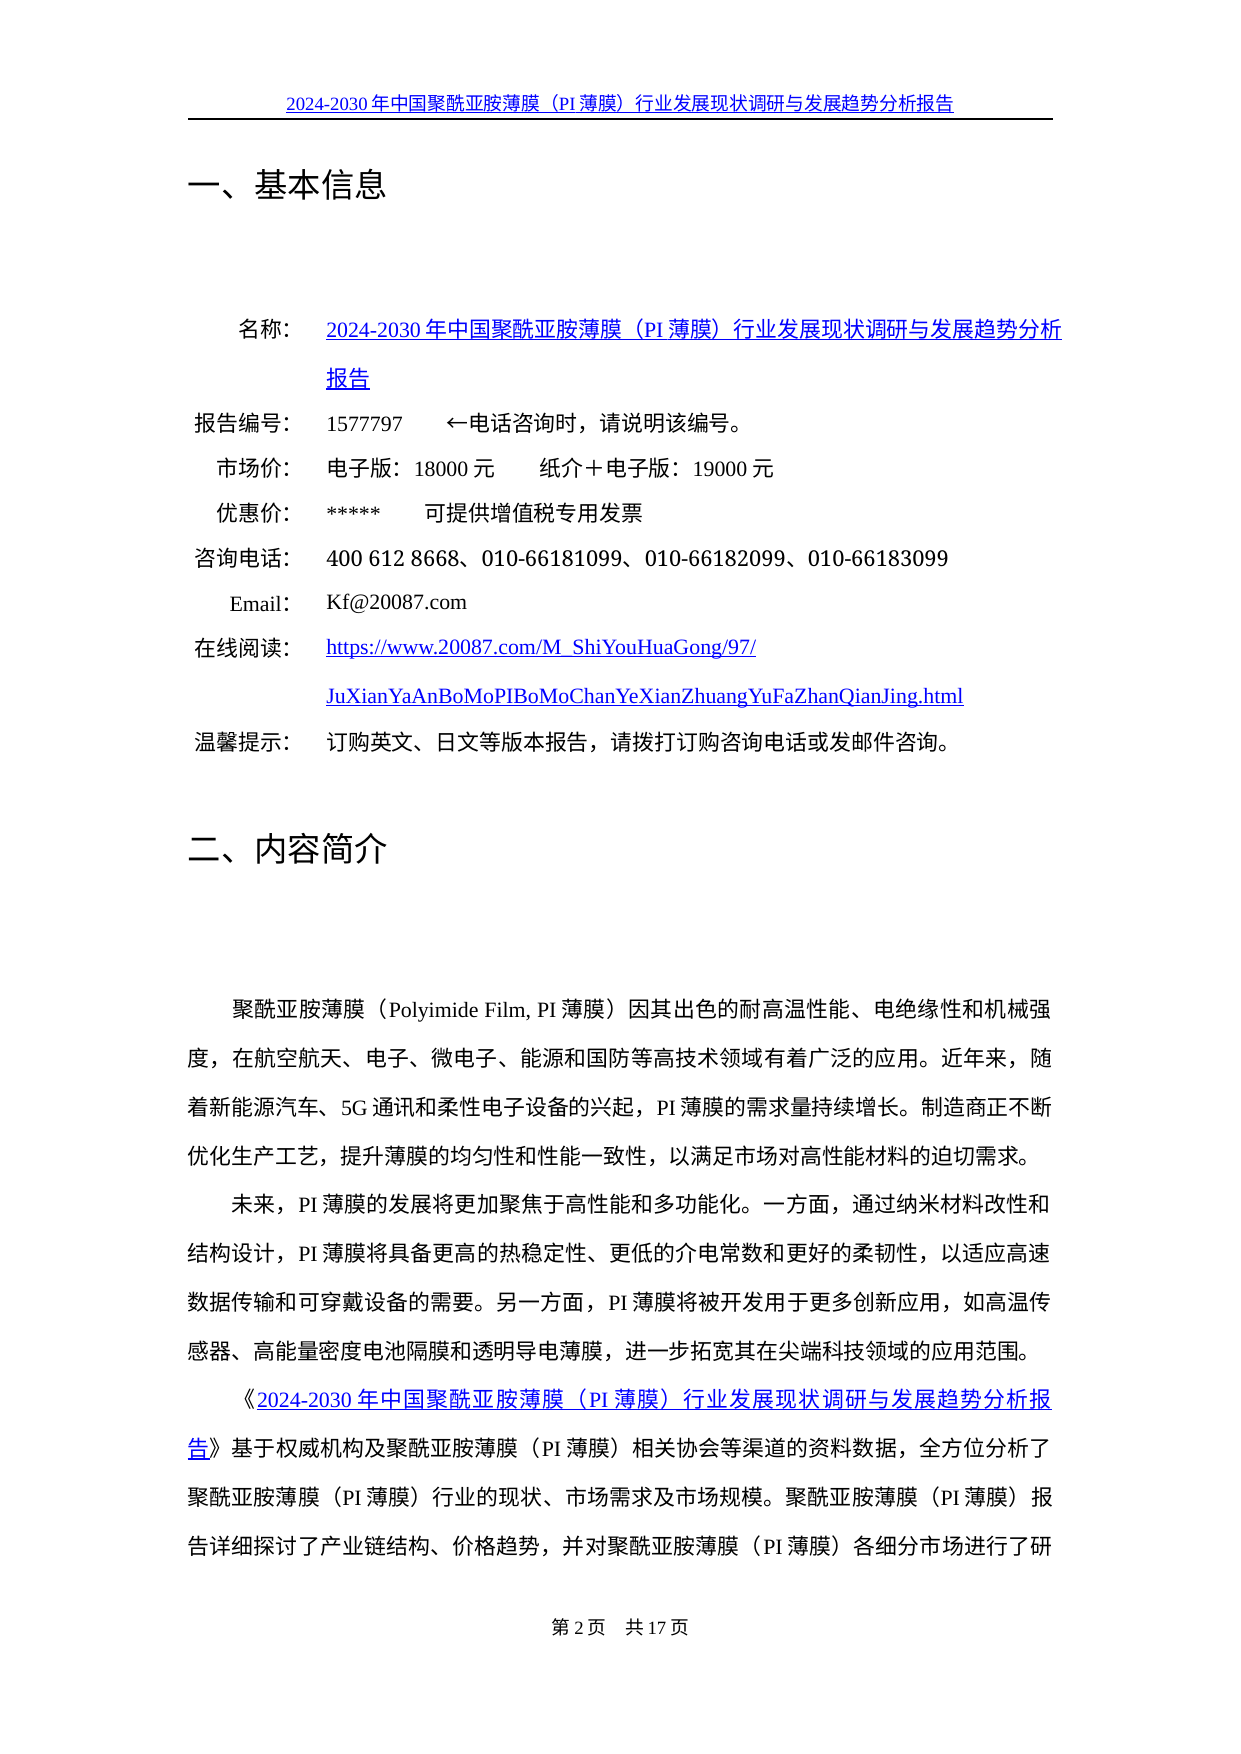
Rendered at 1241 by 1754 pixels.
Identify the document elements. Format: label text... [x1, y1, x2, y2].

table_cell Kf@20087.com [315, 585, 1073, 630]
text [187, 992, 1053, 1561]
table_cell 在线阅读： [167, 630, 315, 724]
table_cell ***** 可提供增值税专用发票 [315, 495, 1073, 540]
table_cell 优惠价： [167, 495, 315, 540]
table_cell 市场价： [167, 450, 315, 495]
table_cell Email： [167, 585, 315, 630]
table_cell 400 612 8668、010-66181099、010-66182099、010-66183099 [315, 540, 1073, 585]
table_header 2024-2030年中国聚酰亚胺薄膜（PI薄膜）行业发展现状调研与发展趋势分析报告 [315, 312, 1073, 405]
table_header 名称： [167, 312, 315, 405]
table_cell 电子版：18000 元 纸介＋电子版：19000 元 [315, 450, 1073, 495]
table_cell 咨询电话： [167, 540, 315, 585]
table_cell 1577797 ←电话咨询时，请说明该编号。 [315, 405, 1073, 450]
table_cell 订购英文、日文等版本报告，请拨打订购咨询电话或发邮件咨询。 [315, 724, 1073, 769]
title 一、基本信息 [187, 150, 1053, 215]
table_cell 报告编号： [167, 405, 315, 450]
title 二、内容简介 [187, 814, 1053, 879]
table_cell 温馨提示： [167, 724, 315, 769]
table_cell [315, 630, 1073, 724]
